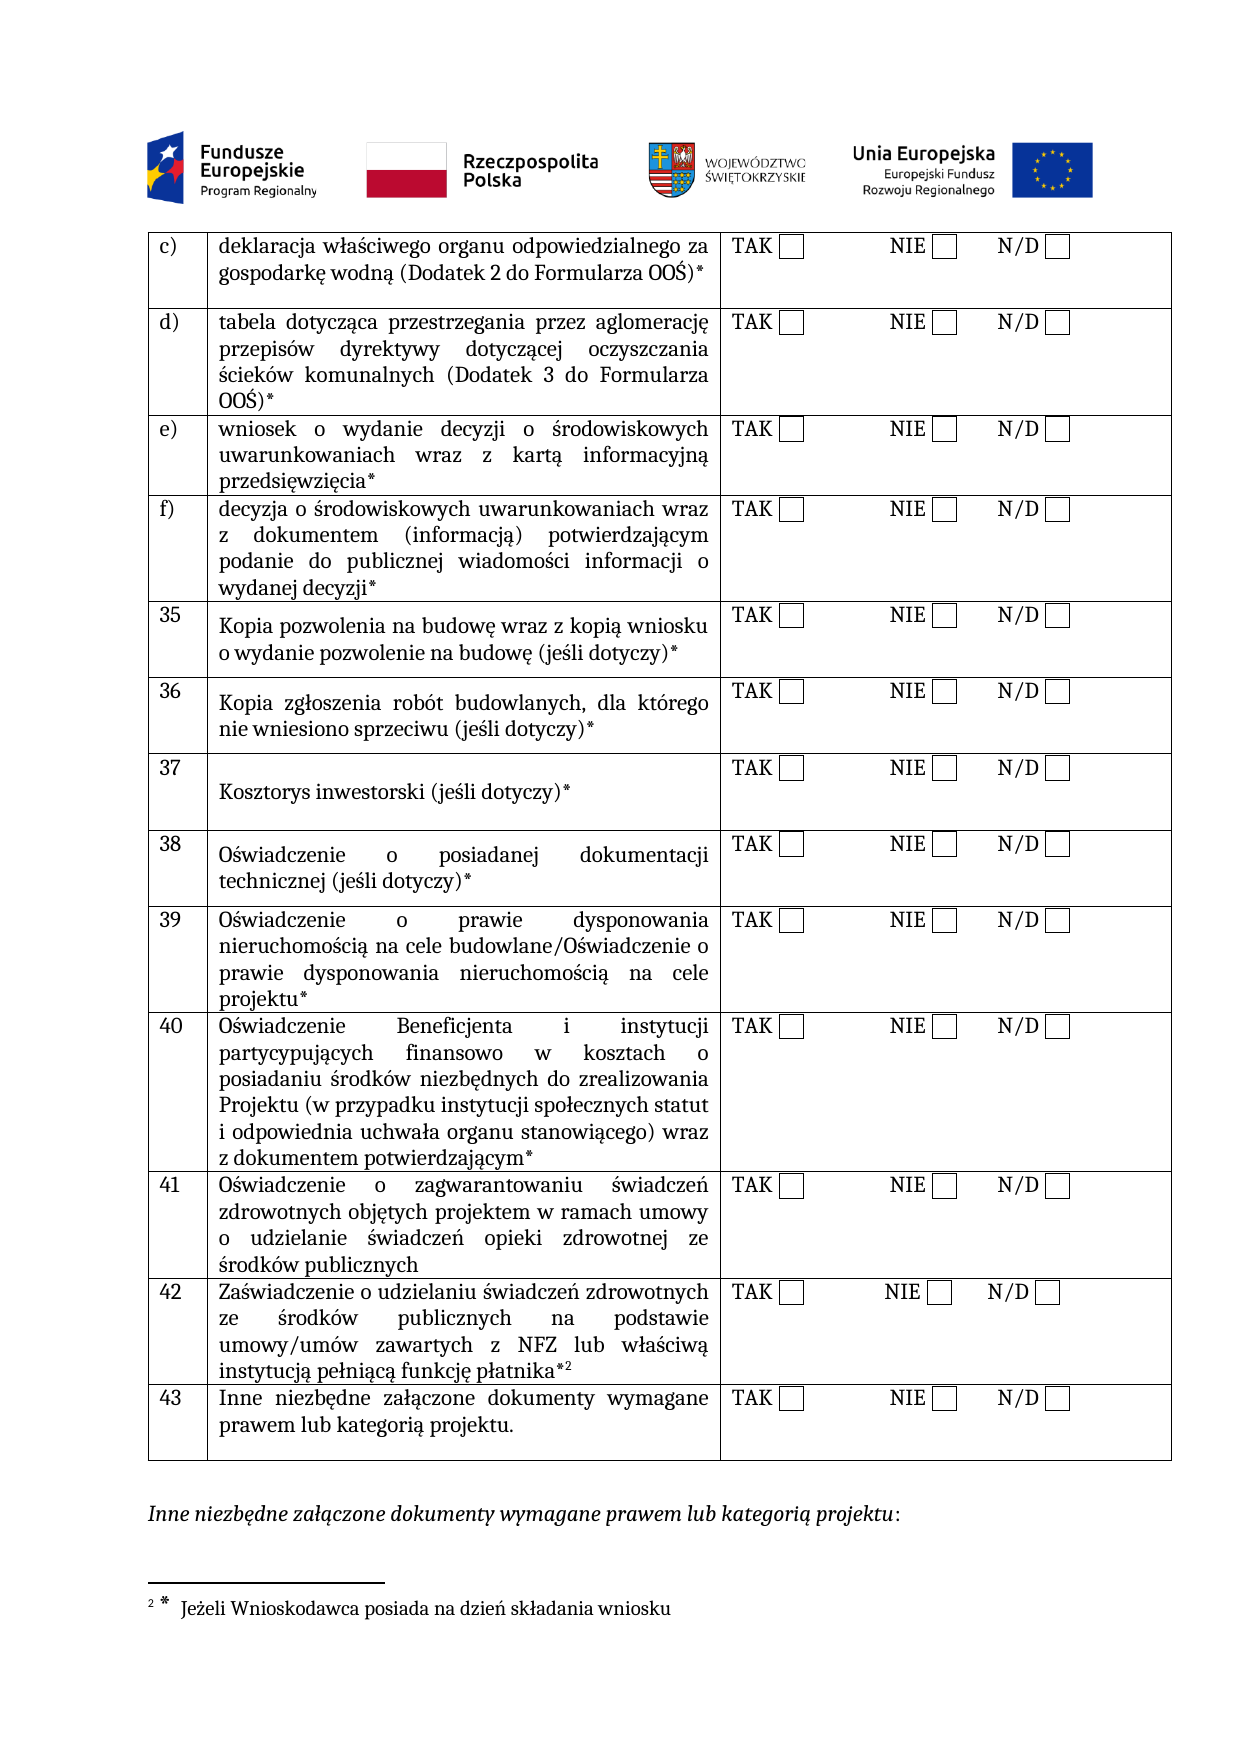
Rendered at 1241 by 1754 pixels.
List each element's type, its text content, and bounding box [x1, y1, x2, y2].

table_cell decyzja o środowiskowych uwarunkowaniach wraz z dokumentem (informacją) potwierdzającym podanie do publicznej wiadomości informacji o wydanej decyzji* [208, 496, 720, 601]
table_cell TAK NIE N/D [721, 1172, 1171, 1278]
table_cell Kopia zgłoszenia robót budowlanych, dla którego nie wniesiono sprzeciwu (jeśli dotyczy)* [208, 678, 720, 753]
table_cell 35 [149, 602, 207, 677]
table_cell f) [149, 496, 207, 601]
table_cell wniosek o wydanie decyzji o środowiskowych uwarunkowaniach wraz z kartą informacyjną przedsięwzięcia* [208, 416, 720, 494]
table_cell Oświadczenie o zagwarantowaniu świadczeń zdrowotnych objętych projektem w ramach umowy o udzielanie świadczeń opieki zdrowotnej ze środków publicznych [208, 1172, 720, 1278]
table_cell Zaświadczenie o udzielaniu świadczeń zdrowotnych ze środków publicznych na podstawie umowy/umów zawartych z NFZ lub właściwą instytucją pełniącą funkcję płatnika* [208, 1279, 720, 1384]
table_cell 39 [149, 907, 207, 1012]
table_cell TAK NIE N/D [721, 1013, 1171, 1171]
table_cell 37 [149, 754, 207, 829]
table_cell TAK NIE N/D [721, 1385, 1171, 1460]
picture [853, 131, 1093, 204]
table_cell e) [149, 416, 207, 494]
picture [648, 131, 806, 204]
table_cell TAK NIE N/D [721, 496, 1171, 601]
table_cell Oświadczenie Beneficjenta i instytucji partycypujących finansowo w kosztach o posiadaniu środków niezbędnych do zrealizowania Projektu (w przypadku instytucji społecznych statut i odpowiednia uchwała organu stanowiącego) wraz z dokumentem potwierdzającym* [208, 1013, 720, 1171]
table_cell TAK NIE N/D [721, 754, 1171, 829]
table_cell Kosztorys inwestorski (jeśli dotyczy)* [208, 754, 720, 829]
table_cell TAK NIE N/D [721, 416, 1171, 494]
table_cell Oświadczenie o posiadanej dokumentacji technicznej (jeśli dotyczy)* [208, 831, 720, 906]
text Inne niezbędne załączone dokumenty wymagane prawem lub kategorią projektu: [148, 1501, 1093, 1527]
table_cell TAK NIE N/D [721, 602, 1171, 677]
table_cell TAK NIE N/D [721, 907, 1171, 1012]
table_cell TAK NIE N/D [721, 233, 1171, 308]
table_cell Kopia pozwolenia na budowę wraz z kopią wniosku o wydanie pozwolenie na budowę (jeśli dotyczy)* [208, 602, 720, 677]
table_cell 42 [149, 1279, 207, 1384]
picture [366, 131, 598, 204]
table_cell c) [149, 233, 207, 308]
table_cell deklaracja właściwego organu odpowiedzialnego za gospodarkę wodną (Dodatek 2 do Formularza OOŚ)* [208, 233, 720, 308]
table_cell TAK NIE N/D [721, 1279, 1171, 1384]
table_cell TAK NIE N/D [721, 831, 1171, 906]
table_cell TAK NIE N/D [721, 678, 1171, 753]
picture [147, 131, 317, 204]
table_cell 40 [149, 1013, 207, 1171]
table_cell tabela dotycząca przestrzegania przez aglomerację przepisów dyrektywy dotyczącej oczyszczania ścieków komunalnych (Dodatek 3 do Formularza OOŚ)* [208, 309, 720, 414]
table_cell 36 [149, 678, 207, 753]
table_cell 41 [149, 1172, 207, 1278]
table_cell 43 [149, 1385, 207, 1460]
table_cell 38 [149, 831, 207, 906]
table_cell TAK NIE N/D [721, 309, 1171, 414]
table_cell Oświadczenie o prawie dysponowania nieruchomością na cele budowlane/Oświadczenie o prawie dysponowania nieruchomością na cele projektu* [208, 907, 720, 1012]
table_cell Inne niezbędne załączone dokumenty wymagane prawem lub kategorią projektu. [208, 1385, 720, 1460]
table_cell d) [149, 309, 207, 414]
